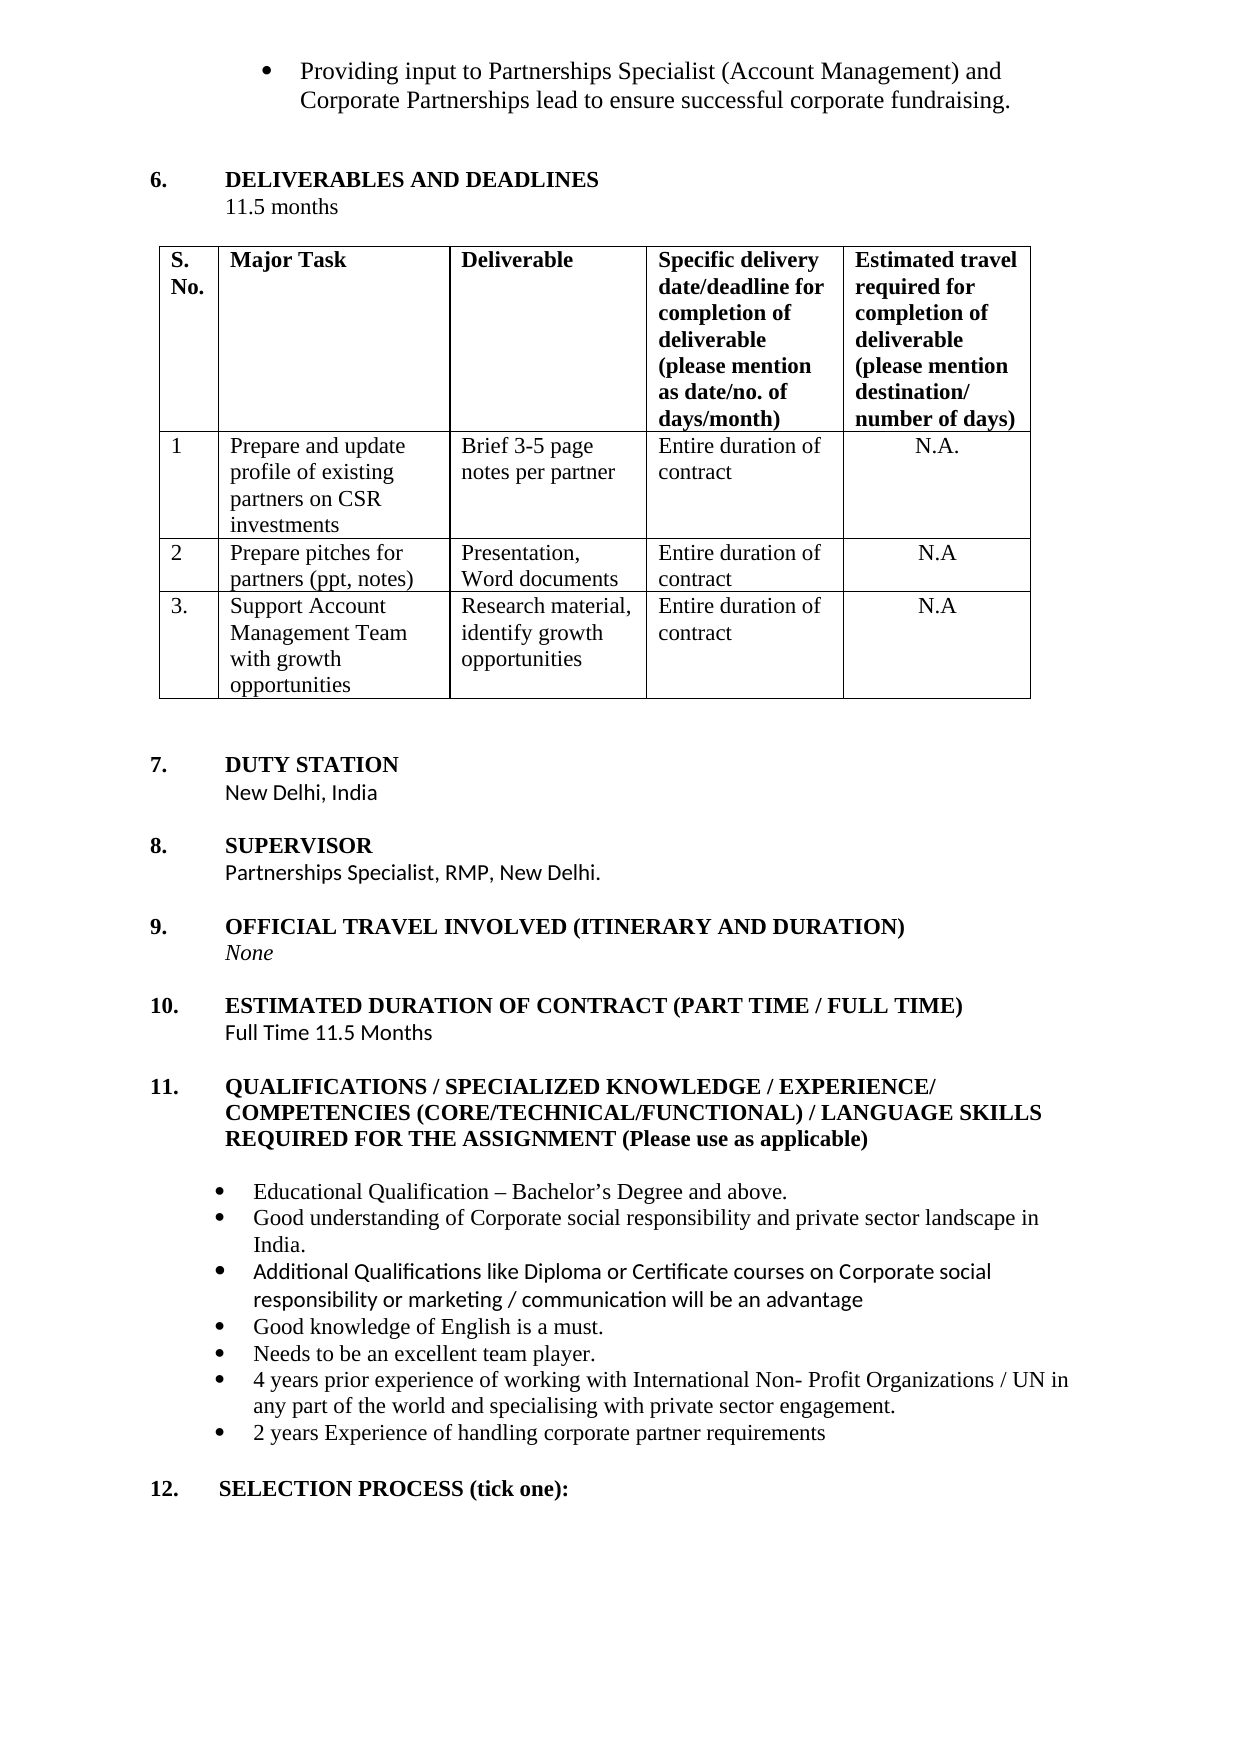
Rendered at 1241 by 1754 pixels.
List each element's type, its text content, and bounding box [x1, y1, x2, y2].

table_cell Research material, identify growth opportunities [451, 592, 646, 698]
list Good knowledge of English is a must. [216, 1313, 1090, 1339]
table_cell 3. [160, 592, 218, 698]
text New Delhi, India [225, 778, 1090, 806]
list 2 years Experience of handling corporate partner requirements [216, 1419, 1090, 1445]
text Full Time 11.5 Months [225, 1018, 1090, 1046]
table_cell 2 [160, 539, 218, 591]
text Partnerships Specialist, RMP, New Delhi. [225, 858, 1090, 887]
list Providing input to Partnerships Specialist (Account Management) and Corporate Partnerships lead to ensure successful corporate fundraising. [262, 56, 1090, 114]
table_header Deliverable [451, 247, 646, 431]
table_cell N.A. [844, 432, 1030, 537]
table_header S. No. [160, 247, 218, 431]
table_cell Brief 3-5 page notes per partner [451, 432, 646, 537]
text 11.5 months [150, 193, 1090, 219]
table_cell N.A [844, 539, 1030, 591]
table_cell Support Account Management Team with growth opportunities [219, 592, 449, 698]
table_cell Prepare and update profile of existing partners on CSR investments [219, 432, 449, 537]
table_header Specific delivery date/deadline for completion of deliverable (please mention as date/no. of days/month) [647, 247, 843, 431]
list Needs to be an excellent team player. [216, 1339, 1090, 1366]
text 8. SUPERVISOR [150, 832, 1090, 858]
text 6. DELIVERABLES AND DEADLINES [150, 166, 1090, 193]
text 10. ESTIMATED DURATION OF CONTRACT (PART TIME / FULL TIME) [150, 992, 1090, 1018]
list Educational Qualification – Bachelor’s Degree and above. [216, 1178, 1090, 1204]
text 9. OFFICIAL TRAVEL INVOLVED (ITINERARY AND DURATION) [150, 913, 1090, 939]
table_cell Entire duration of contract [647, 432, 843, 537]
table_cell Entire duration of contract [647, 539, 843, 591]
text 7. DUTY STATION [150, 751, 1090, 778]
list Good understanding of Corporate social responsibility and private sector landscape in India. [216, 1204, 1090, 1257]
list 4 years prior experience of working with International Non- Profit Organizations / UN in any part of the world and specialising with private sector engagement. [216, 1366, 1090, 1419]
text 12. SELECTION PROCESS (tick one): [150, 1476, 1090, 1502]
table_cell Presentation, Word documents [451, 539, 646, 591]
table_cell Prepare pitches for partners (ppt, notes) [219, 539, 449, 591]
table_cell N.A [844, 592, 1030, 698]
table_cell Entire duration of contract [647, 592, 843, 698]
table_cell 1 [160, 432, 218, 537]
table_header Major Task [219, 247, 449, 431]
text None [225, 939, 1090, 966]
list Additional Qualifications like Diploma or Certificate courses on Corporate social responsibility or marketing / communication will be an advantage [216, 1257, 1090, 1313]
table_header Estimated travel required for completion of deliverable (please mention destination/ number of days) [844, 247, 1030, 431]
text 11. QUALIFICATIONS / SPECIALIZED KNOWLEDGE / EXPERIENCE/ COMPETENCIES (CORE/TECHNICAL/FUNCTIONAL) / LANGUAGE SKILLS REQUIRED FOR THE ASSIGNMENT (Please use as applicable) [150, 1073, 1090, 1152]
